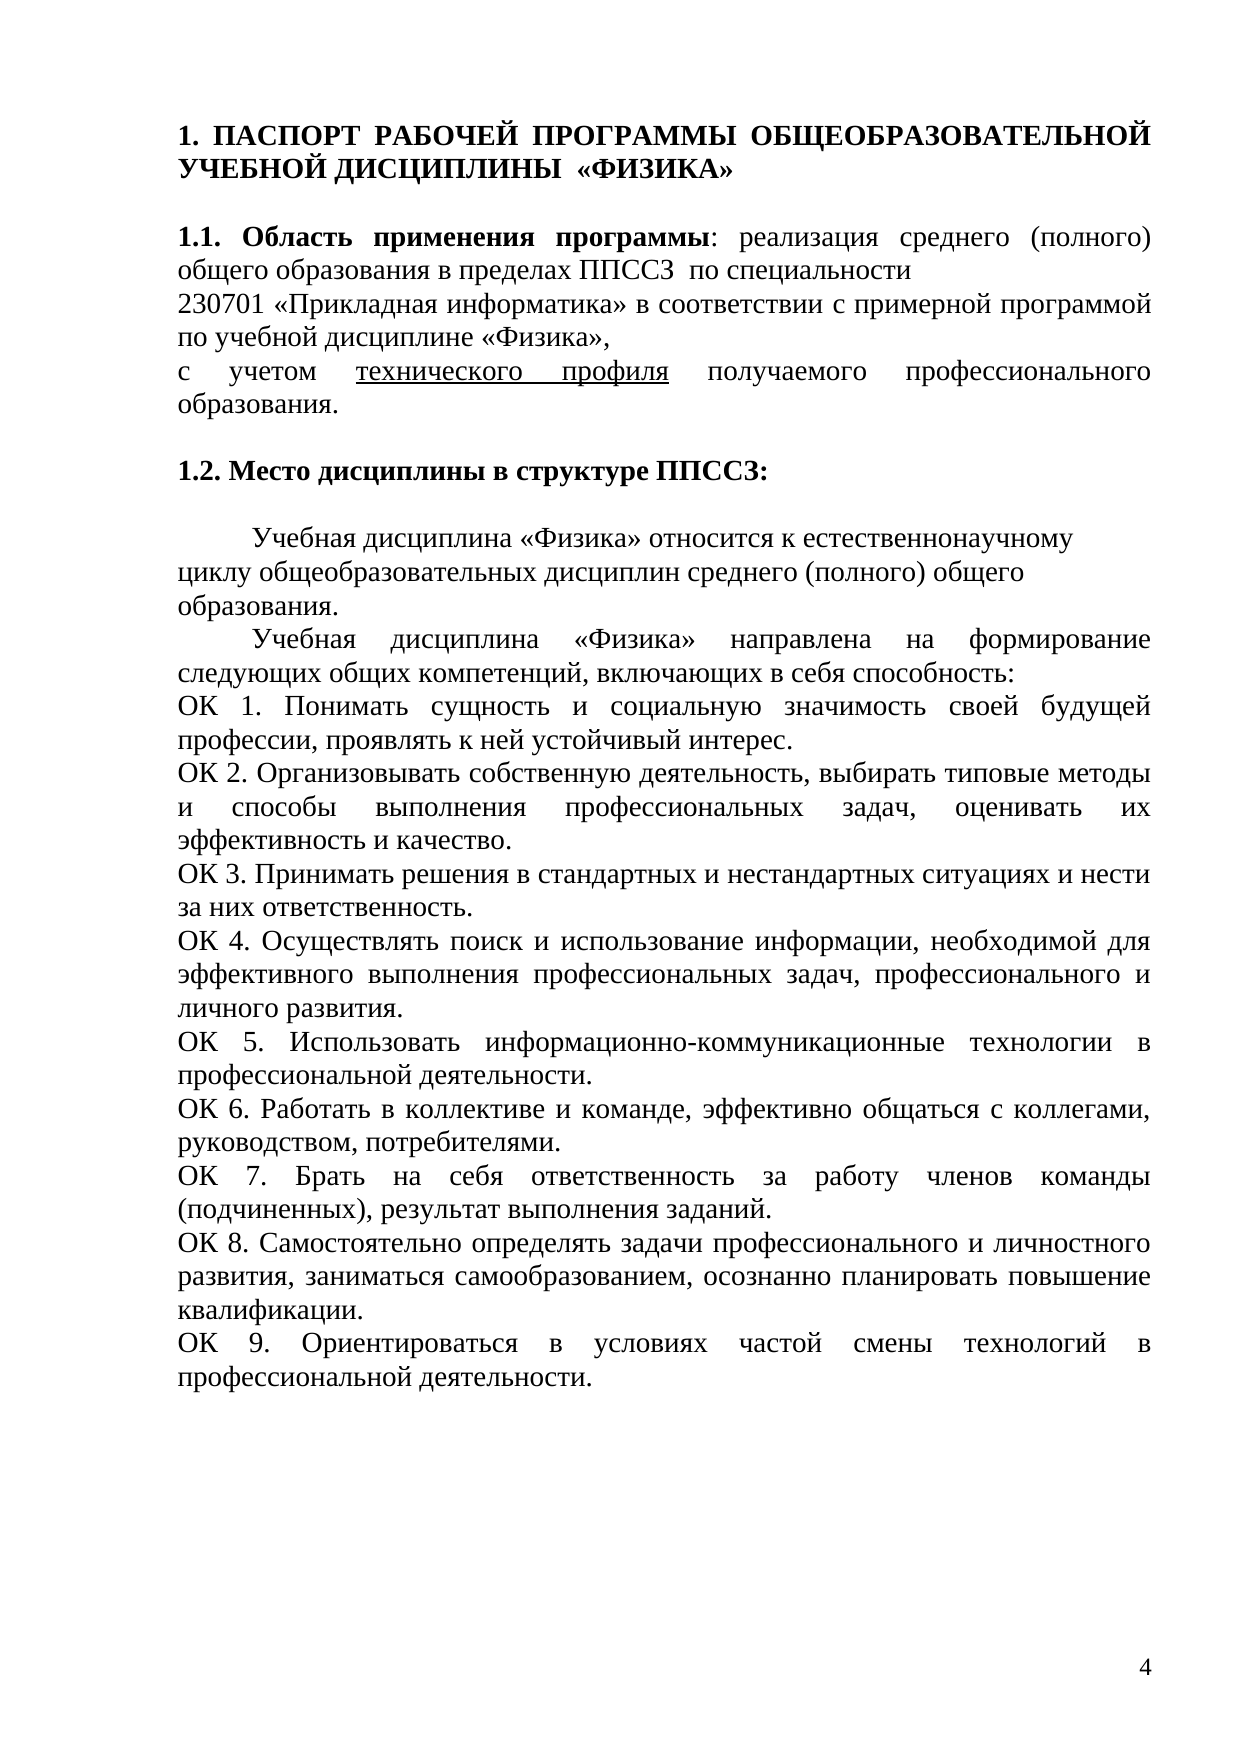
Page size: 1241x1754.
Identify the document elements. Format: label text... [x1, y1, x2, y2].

text Учебная дисциплина «Физика» относится к естественнонаучному циклу общеобразовательных дисциплин среднего (полного) общего образования. [177, 521, 1152, 621]
text ОК 6. Работать в коллективе и команде, эффективно общаться с коллегами, руководством, потребителями. [177, 1091, 1152, 1158]
text ОК 7. Брать на себя ответственность за работу членов команды (подчиненных), результат выполнения заданий. [177, 1158, 1152, 1225]
text ОК 3. Принимать решения в стандартных и нестандартных ситуациях и нести за них ответственность. [177, 856, 1152, 923]
text 1. ПАСПОРТ РАБОЧЕЙ ПРОГРАММЫ ОБЩЕОБРАЗОВАТЕЛЬНОЙ УЧЕБНОЙ ДИСЦИПЛИНЫ «ФИЗИКА» [177, 118, 1152, 185]
text ОК 9. Ориентироваться в условиях частой смены технологий в профессиональной деятельности. [177, 1326, 1152, 1393]
text 230701 «Прикладная информатика» в соответствии c примерной программой по учебной дисциплине «Физика», [177, 286, 1152, 353]
text ОК 5. Использовать информационно-коммуникационные технологии в профессиональной деятельности. [177, 1024, 1152, 1091]
text с учетом технического профиля получаемого профессионального образования. [177, 353, 1152, 420]
text ОК 1. Понимать сущность и социальную значимость своей будущей профессии, проявлять к ней устойчивый интерес. [177, 688, 1152, 755]
text 1.2. Место дисциплины в структуре ППССЗ: [177, 453, 1152, 487]
text ОК 8. Самостоятельно определять задачи профессионального и личностного развития, заниматься самообразованием, осознанно планировать повышение квалификации. [177, 1225, 1152, 1326]
text 1.1. Область применения программы: реализация среднего (полного) общего образования в пределах ППССЗ по специальности [177, 219, 1152, 286]
text ОК 4. Осуществлять поиск и использование информации, необходимой для эффективного выполнения профессиональных задач, профессионального и личного развития. [177, 923, 1152, 1024]
text ОК 2. Организовывать собственную деятельность, выбирать типовые методы и способы выполнения профессиональных задач, оценивать их эффективность и качество. [177, 755, 1152, 856]
text Учебная дисциплина «Физика» направлена на формирование следующих общих компетенций, включающих в себя способность: [177, 621, 1152, 688]
